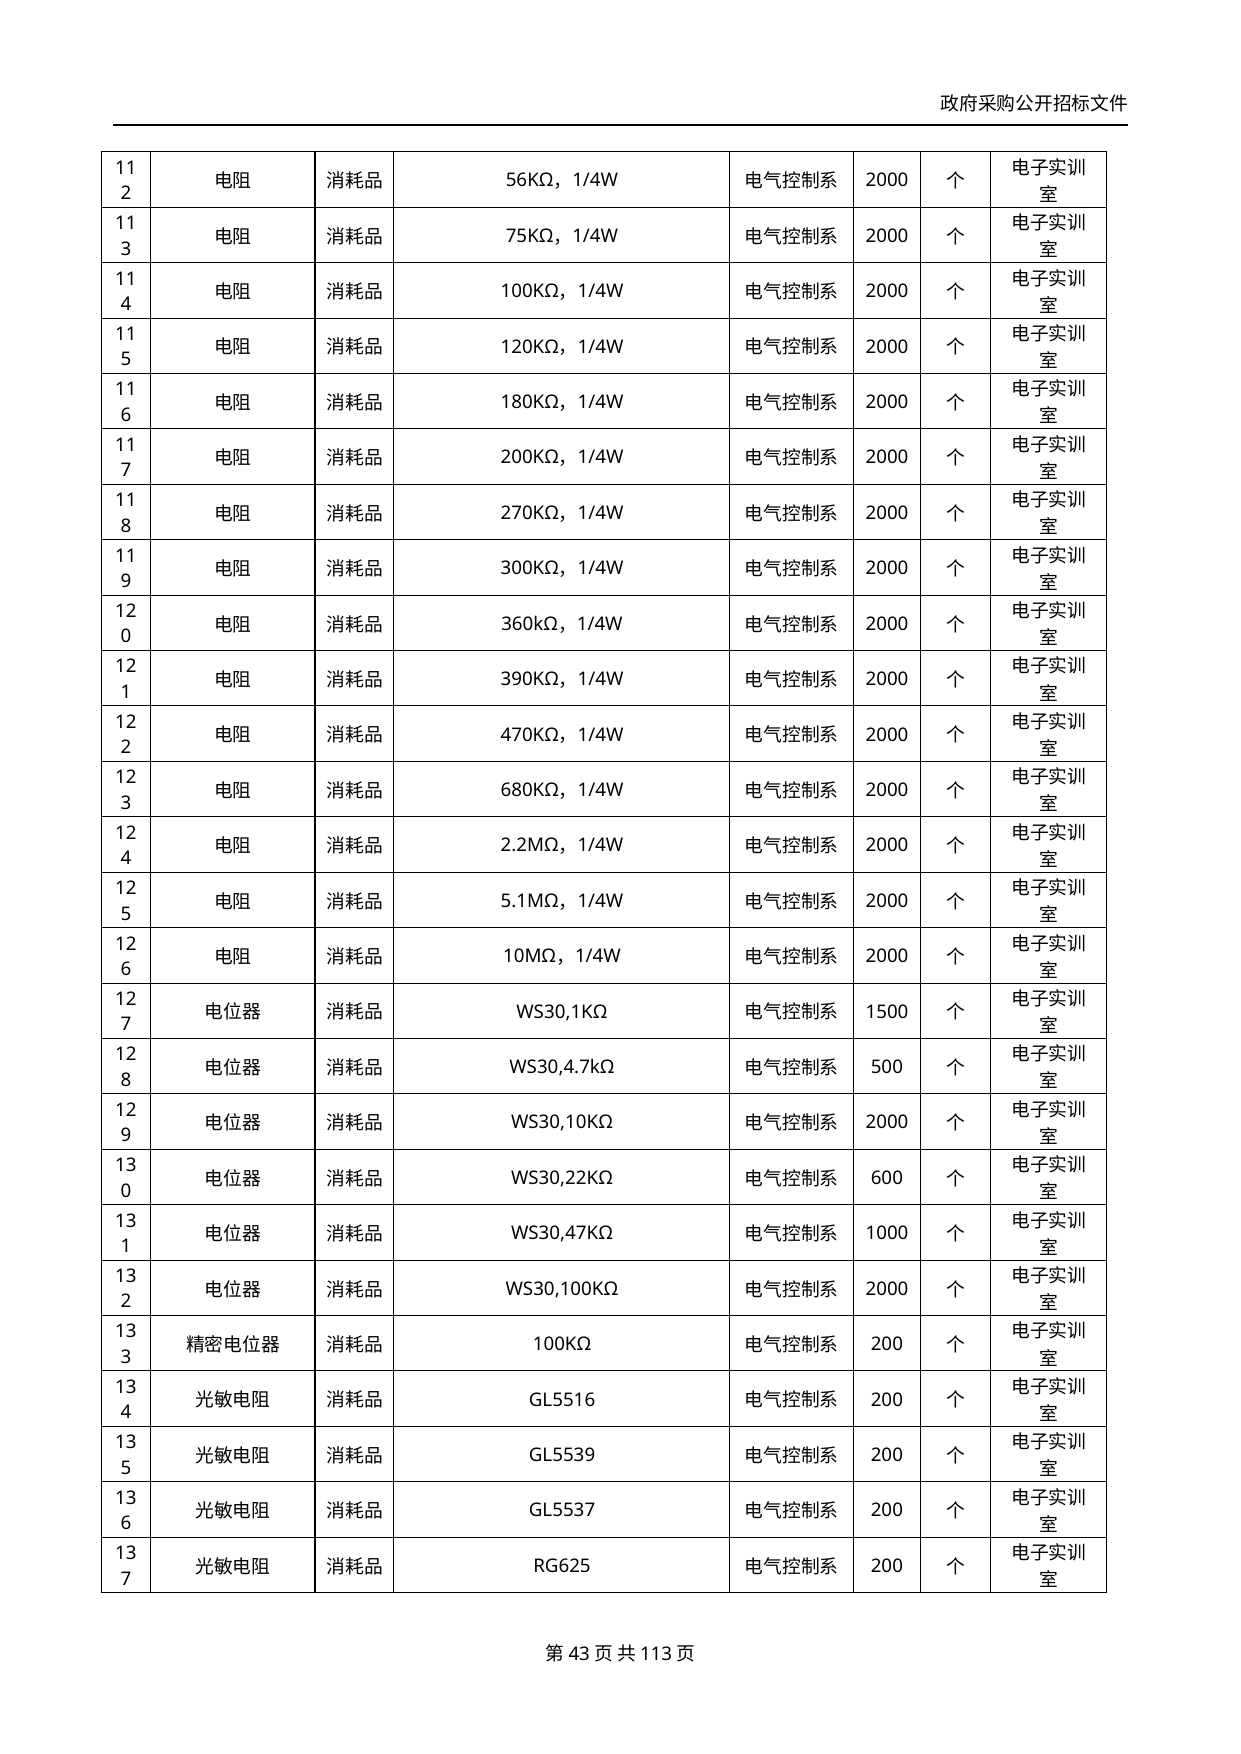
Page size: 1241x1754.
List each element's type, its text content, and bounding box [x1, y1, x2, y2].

table_cell 电子实训室 [991, 762, 1106, 816]
table_cell 光敏电阻 [151, 1427, 314, 1481]
table_cell 电气控制系 [730, 1316, 853, 1370]
table_cell 2000 [854, 485, 920, 539]
table_cell 光敏电阻 [151, 1371, 314, 1426]
table_cell 消耗品 [316, 928, 393, 982]
table_cell 128 [102, 1039, 150, 1093]
table_cell 360kΩ，1/4W [394, 596, 729, 650]
table_cell 电位器 [151, 1094, 314, 1149]
table_cell 1000 [854, 1205, 920, 1259]
table_cell RG625 [394, 1538, 729, 1592]
table_cell 132 [102, 1261, 150, 1315]
table_cell 电阻 [151, 374, 314, 428]
table_cell 电气控制系 [730, 1039, 853, 1093]
table_cell 75KΩ，1/4W [394, 208, 729, 262]
table_cell 电阻 [151, 596, 314, 650]
table_cell 消耗品 [316, 596, 393, 650]
table_cell 电阻 [151, 928, 314, 982]
table_cell 电子实训室 [991, 1205, 1106, 1259]
table_cell 120KΩ，1/4W [394, 319, 729, 373]
table_cell 光敏电阻 [151, 1538, 314, 1592]
table_cell 电子实训室 [991, 540, 1106, 594]
table_cell 电气控制系 [730, 984, 853, 1038]
table_cell 100KΩ，1/4W [394, 263, 729, 317]
table_cell 2000 [854, 1261, 920, 1315]
table_cell 2000 [854, 596, 920, 650]
table_cell 电子实训室 [991, 1482, 1106, 1537]
table_cell 个 [921, 651, 990, 705]
table_cell 消耗品 [316, 263, 393, 317]
table_cell 600 [854, 1150, 920, 1204]
table_cell 电气控制系 [730, 1094, 853, 1149]
table_cell 电子实训室 [991, 1039, 1106, 1093]
table_cell 200 [854, 1371, 920, 1426]
table_cell 电子实训室 [991, 873, 1106, 927]
table_cell 123 [102, 762, 150, 816]
table_cell 270KΩ，1/4W [394, 485, 729, 539]
table_cell WS30,1KΩ [394, 984, 729, 1038]
table_cell 电阻 [151, 208, 314, 262]
table_cell 消耗品 [316, 429, 393, 484]
table_cell 10MΩ，1/4W [394, 928, 729, 982]
table_cell 消耗品 [316, 1205, 393, 1259]
table_cell 2000 [854, 928, 920, 982]
table_cell 个 [921, 817, 990, 872]
table_cell GL5537 [394, 1482, 729, 1537]
table_cell 个 [921, 1150, 990, 1204]
table_cell 2000 [854, 319, 920, 373]
table_cell 120 [102, 596, 150, 650]
table_cell 消耗品 [316, 984, 393, 1038]
table_cell 消耗品 [316, 1371, 393, 1426]
table_cell 个 [921, 374, 990, 428]
table_cell 121 [102, 651, 150, 705]
table_cell 消耗品 [316, 208, 393, 262]
table_cell 2000 [854, 263, 920, 317]
table_cell 135 [102, 1427, 150, 1481]
table_cell 个 [921, 152, 990, 207]
table_cell 消耗品 [316, 817, 393, 872]
table_cell 个 [921, 429, 990, 484]
table_cell 电阻 [151, 817, 314, 872]
table_cell 680KΩ，1/4W [394, 762, 729, 816]
table_cell 2000 [854, 817, 920, 872]
table_cell 电气控制系 [730, 651, 853, 705]
table_cell 电气控制系 [730, 485, 853, 539]
table_cell 117 [102, 429, 150, 484]
table_cell 个 [921, 596, 990, 650]
table_cell 电子实训室 [991, 374, 1106, 428]
table_cell 个 [921, 1427, 990, 1481]
table_cell 470KΩ，1/4W [394, 706, 729, 761]
table_cell 电气控制系 [730, 1261, 853, 1315]
table_cell 电子实训室 [991, 596, 1106, 650]
table_cell 个 [921, 706, 990, 761]
table_cell 电子实训室 [991, 1538, 1106, 1592]
table_cell 电子实训室 [991, 208, 1106, 262]
table_cell 电阻 [151, 762, 314, 816]
table_cell 电子实训室 [991, 429, 1106, 484]
table_cell 130 [102, 1150, 150, 1204]
table_cell 电气控制系 [730, 1538, 853, 1592]
table_cell 200 [854, 1482, 920, 1537]
table_cell 消耗品 [316, 1150, 393, 1204]
table_cell 电子实训室 [991, 1150, 1106, 1204]
table_cell 126 [102, 928, 150, 982]
table_cell 125 [102, 873, 150, 927]
table_cell 电子实训室 [991, 152, 1106, 207]
table_cell 电位器 [151, 1205, 314, 1259]
table_cell 电气控制系 [730, 873, 853, 927]
table_cell 个 [921, 319, 990, 373]
table_cell WS30,10KΩ [394, 1094, 729, 1149]
table_cell 500 [854, 1039, 920, 1093]
table_cell 电子实训室 [991, 1427, 1106, 1481]
table_cell 个 [921, 1316, 990, 1370]
table_cell 个 [921, 1094, 990, 1149]
table_cell GL5516 [394, 1371, 729, 1426]
table_cell 电阻 [151, 429, 314, 484]
table_cell 电气控制系 [730, 1150, 853, 1204]
table_cell 消耗品 [316, 319, 393, 373]
table_cell 118 [102, 485, 150, 539]
table_cell 5.1MΩ，1/4W [394, 873, 729, 927]
table_cell 137 [102, 1538, 150, 1592]
table_cell 2000 [854, 762, 920, 816]
table_cell 200 [854, 1427, 920, 1481]
table_cell 个 [921, 1205, 990, 1259]
table_cell 精密电位器 [151, 1316, 314, 1370]
table_cell 电位器 [151, 1150, 314, 1204]
table_cell 电阻 [151, 651, 314, 705]
table_cell 消耗品 [316, 152, 393, 207]
table_cell 56KΩ，1/4W [394, 152, 729, 207]
table_cell 电阻 [151, 319, 314, 373]
table_cell 电位器 [151, 1039, 314, 1093]
table_cell 电子实训室 [991, 706, 1106, 761]
table_cell 个 [921, 263, 990, 317]
table_cell 消耗品 [316, 873, 393, 927]
table_cell WS30,100KΩ [394, 1261, 729, 1315]
table_cell 119 [102, 540, 150, 594]
table_cell 电子实训室 [991, 263, 1106, 317]
table_cell 116 [102, 374, 150, 428]
table_cell 100KΩ [394, 1316, 729, 1370]
table_cell 电子实训室 [991, 1261, 1106, 1315]
table_cell 电气控制系 [730, 1482, 853, 1537]
table_cell WS30,4.7kΩ [394, 1039, 729, 1093]
table_cell 电子实训室 [991, 1371, 1106, 1426]
table_cell 电气控制系 [730, 817, 853, 872]
table_cell 电子实训室 [991, 817, 1106, 872]
table_cell 200 [854, 1316, 920, 1370]
table_cell 消耗品 [316, 374, 393, 428]
table_cell 电气控制系 [730, 596, 853, 650]
table_cell 个 [921, 928, 990, 982]
table_cell 2000 [854, 540, 920, 594]
table_cell 113 [102, 208, 150, 262]
table_cell 2000 [854, 208, 920, 262]
table_cell 电子实训室 [991, 1094, 1106, 1149]
table_cell 电气控制系 [730, 319, 853, 373]
table_cell 电阻 [151, 540, 314, 594]
table_cell WS30,47KΩ [394, 1205, 729, 1259]
table_cell 2.2MΩ，1/4W [394, 817, 729, 872]
table_cell 消耗品 [316, 1482, 393, 1537]
table_cell 115 [102, 319, 150, 373]
table_cell 个 [921, 208, 990, 262]
table_cell 电气控制系 [730, 152, 853, 207]
table_cell 电气控制系 [730, 762, 853, 816]
table_cell 电气控制系 [730, 1371, 853, 1426]
table_cell 个 [921, 873, 990, 927]
table_cell 2000 [854, 1094, 920, 1149]
table_cell 电位器 [151, 1261, 314, 1315]
table_cell 电阻 [151, 152, 314, 207]
table_cell 电阻 [151, 873, 314, 927]
table_cell 电气控制系 [730, 208, 853, 262]
table_cell 电气控制系 [730, 429, 853, 484]
table_cell 电阻 [151, 485, 314, 539]
table_cell 电气控制系 [730, 928, 853, 982]
table_cell 112 [102, 152, 150, 207]
table_cell 电子实训室 [991, 651, 1106, 705]
table_cell 电阻 [151, 263, 314, 317]
table_cell 1500 [854, 984, 920, 1038]
table_cell 消耗品 [316, 1261, 393, 1315]
table_cell 消耗品 [316, 651, 393, 705]
table_cell 电子实训室 [991, 984, 1106, 1038]
table_cell 消耗品 [316, 1538, 393, 1592]
table_cell 122 [102, 706, 150, 761]
table_cell 个 [921, 984, 990, 1038]
table_cell 390KΩ，1/4W [394, 651, 729, 705]
table_cell 电气控制系 [730, 374, 853, 428]
table_cell 129 [102, 1094, 150, 1149]
table_cell 消耗品 [316, 485, 393, 539]
table_cell 电子实训室 [991, 319, 1106, 373]
table_cell 消耗品 [316, 1427, 393, 1481]
table_cell 180KΩ，1/4W [394, 374, 729, 428]
table_cell 136 [102, 1482, 150, 1537]
table_cell 消耗品 [316, 706, 393, 761]
table_cell 消耗品 [316, 1039, 393, 1093]
table_cell 电子实训室 [991, 928, 1106, 982]
table_cell 消耗品 [316, 1094, 393, 1149]
table_cell 电气控制系 [730, 263, 853, 317]
table_cell 2000 [854, 152, 920, 207]
table_cell 2000 [854, 374, 920, 428]
table_cell 光敏电阻 [151, 1482, 314, 1537]
table_cell 个 [921, 540, 990, 594]
table_cell 电气控制系 [730, 706, 853, 761]
table_cell 124 [102, 817, 150, 872]
table_cell 电位器 [151, 984, 314, 1038]
table_cell 134 [102, 1371, 150, 1426]
table_cell 200KΩ，1/4W [394, 429, 729, 484]
table_cell 个 [921, 1482, 990, 1537]
table_cell 消耗品 [316, 540, 393, 594]
table_cell 个 [921, 1538, 990, 1592]
table_cell 2000 [854, 429, 920, 484]
table_cell 300KΩ，1/4W [394, 540, 729, 594]
table_cell GL5539 [394, 1427, 729, 1481]
table_cell WS30,22KΩ [394, 1150, 729, 1204]
table_cell 消耗品 [316, 762, 393, 816]
table_cell 电子实训室 [991, 485, 1106, 539]
table_cell 114 [102, 263, 150, 317]
table_cell 电气控制系 [730, 1205, 853, 1259]
table_cell 个 [921, 1261, 990, 1315]
table_cell 电子实训室 [991, 1316, 1106, 1370]
table_cell 个 [921, 1039, 990, 1093]
table_cell 消耗品 [316, 1316, 393, 1370]
table_cell 个 [921, 1371, 990, 1426]
table_cell 2000 [854, 706, 920, 761]
table_cell 127 [102, 984, 150, 1038]
table_cell 电阻 [151, 706, 314, 761]
table_cell 电气控制系 [730, 540, 853, 594]
table_cell 2000 [854, 651, 920, 705]
table_cell 131 [102, 1205, 150, 1259]
table_cell 2000 [854, 873, 920, 927]
table_cell 200 [854, 1538, 920, 1592]
table_cell 133 [102, 1316, 150, 1370]
table_cell 个 [921, 762, 990, 816]
table_cell 电气控制系 [730, 1427, 853, 1481]
table_cell 个 [921, 485, 990, 539]
